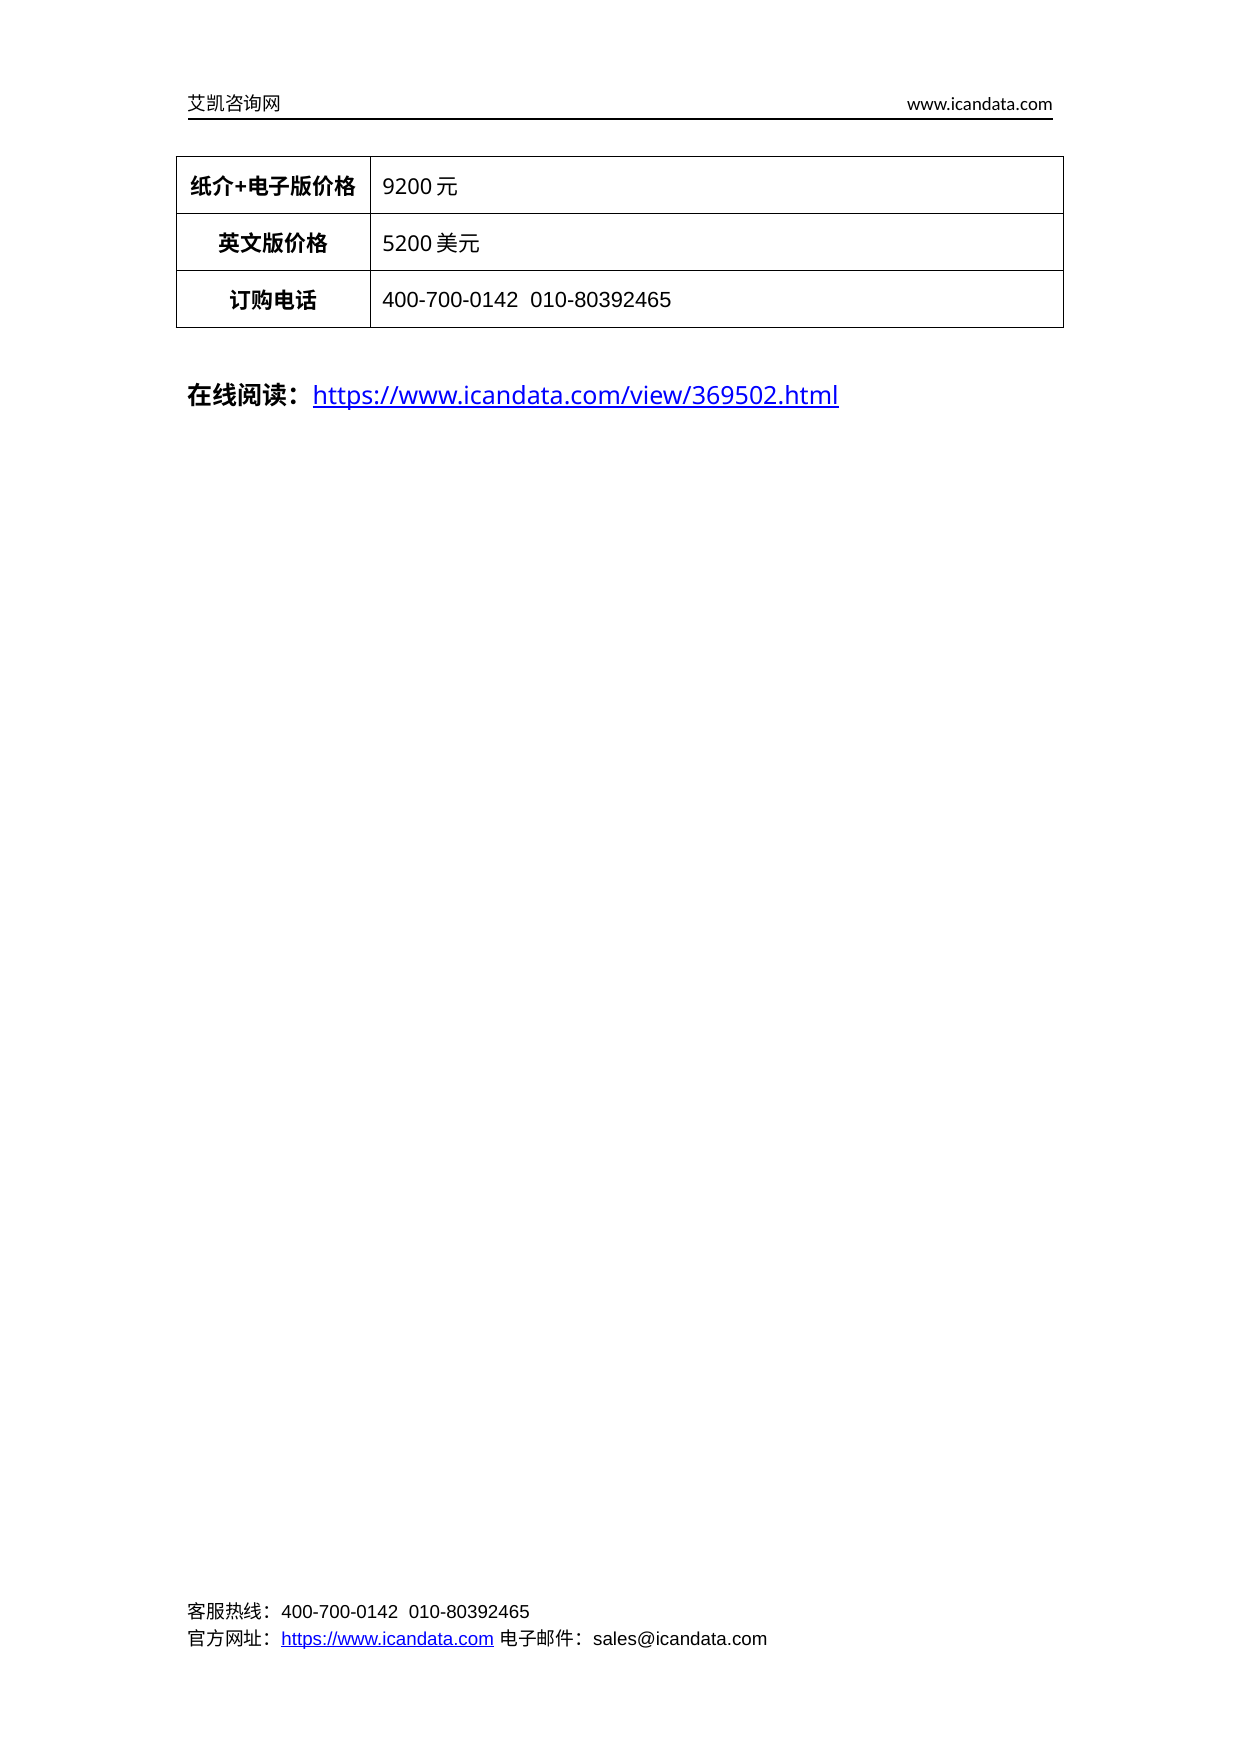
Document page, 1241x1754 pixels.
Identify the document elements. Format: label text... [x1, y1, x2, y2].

table_cell 订购电话 [177, 271, 370, 327]
table_cell 400-700-0142 010-80392465 [371, 271, 1063, 327]
table_cell 纸介+电子版价格 [177, 157, 370, 213]
table_cell 英文版价格 [177, 214, 370, 270]
text 在线阅读：https://www.icandata.com/view/369502.html [187, 361, 1053, 426]
table_cell 9200元 [371, 157, 1063, 213]
table_cell 5200美元 [371, 214, 1063, 270]
